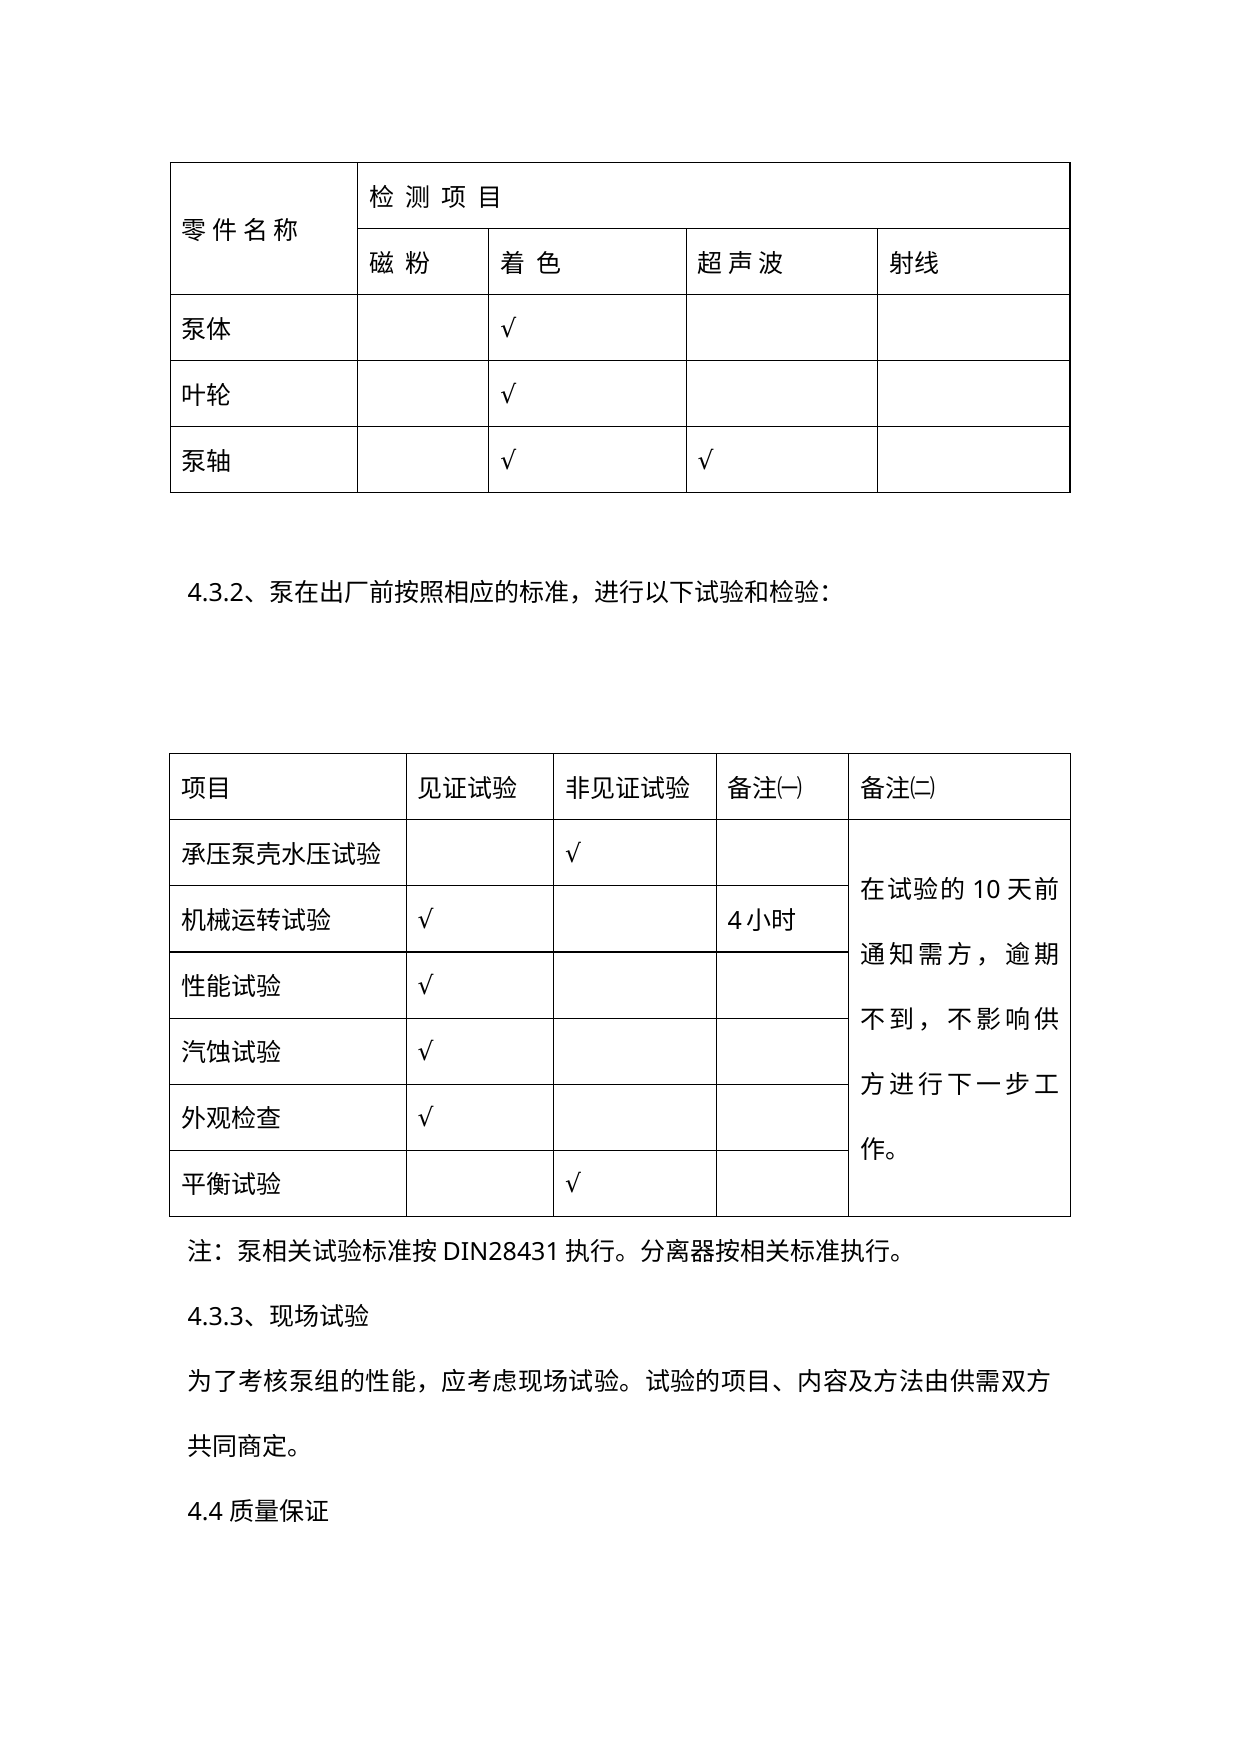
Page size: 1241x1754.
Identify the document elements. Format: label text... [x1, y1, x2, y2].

table_header 项目 [170, 754, 406, 819]
table_cell [878, 361, 1069, 426]
table_cell √ [489, 361, 686, 426]
table_cell 磁 粉 [358, 229, 488, 294]
table_header 非见证试验 [554, 754, 716, 819]
table_cell [554, 1085, 716, 1149]
table_cell [407, 820, 553, 885]
table_header 零 件 名 称 [171, 163, 357, 294]
table_cell √ [554, 820, 716, 885]
table_cell [554, 1019, 716, 1083]
text 为了考核泵组的性能，应考虑现场试验。试验的项目、内容及方法由供需双方共同商定。 [187, 1347, 1053, 1477]
table_cell 机械运转试验 [170, 886, 406, 951]
table_cell 平衡试验 [170, 1151, 406, 1216]
table_cell [554, 886, 716, 951]
table_cell [358, 295, 488, 360]
table_cell √ [489, 427, 686, 492]
table_cell [407, 1151, 553, 1216]
table_cell [554, 953, 716, 1017]
text 4.4 质量保证 [187, 1477, 1053, 1542]
table_cell [687, 361, 877, 426]
table_cell [358, 427, 488, 492]
table_cell [878, 427, 1069, 492]
table_cell √ [489, 295, 686, 360]
text 4.3.2、泵在出厂前按照相应的标准，进行以下试验和检验： [187, 558, 1053, 623]
text 注：泵相关试验标准按DIN28431执行。分离器按相关标准执行。 [187, 1217, 1053, 1282]
table_cell 射线 [878, 229, 1069, 294]
table_cell √ [687, 427, 877, 492]
table_cell 超 声 波 [687, 229, 877, 294]
table_cell √ [407, 1019, 553, 1083]
table_cell √ [407, 953, 553, 1017]
table_header 见证试验 [407, 754, 553, 819]
text 4.3.3、现场试验 [187, 1282, 1053, 1347]
table_cell 着 色 [489, 229, 686, 294]
table_header 备注㈡ [849, 754, 1070, 819]
table_cell 在试验的10天前通知需方，逾期不到，不影响供方进行下一步工作。 [849, 820, 1070, 1216]
table_header 备注㈠ [717, 754, 848, 819]
table_cell [878, 295, 1069, 360]
table_cell 汽蚀试验 [170, 1019, 406, 1083]
table_cell 性能试验 [170, 953, 406, 1017]
table_cell [358, 361, 488, 426]
table_header 检 测 项 目 [358, 163, 1069, 228]
table_cell [717, 820, 848, 885]
table_cell √ [407, 886, 553, 951]
table_cell 外观检查 [170, 1085, 406, 1149]
table_cell 承压泵壳水压试验 [170, 820, 406, 885]
table_cell [717, 1085, 848, 1149]
table_cell 泵轴 [171, 427, 357, 492]
table_cell √ [407, 1085, 553, 1149]
table_cell 叶轮 [171, 361, 357, 426]
table_cell [717, 1019, 848, 1083]
table_cell [717, 953, 848, 1017]
table_cell [717, 1151, 848, 1216]
table_cell 4小时 [717, 886, 848, 951]
table_cell √ [554, 1151, 716, 1216]
table_cell [687, 295, 877, 360]
table_cell 泵体 [171, 295, 357, 360]
